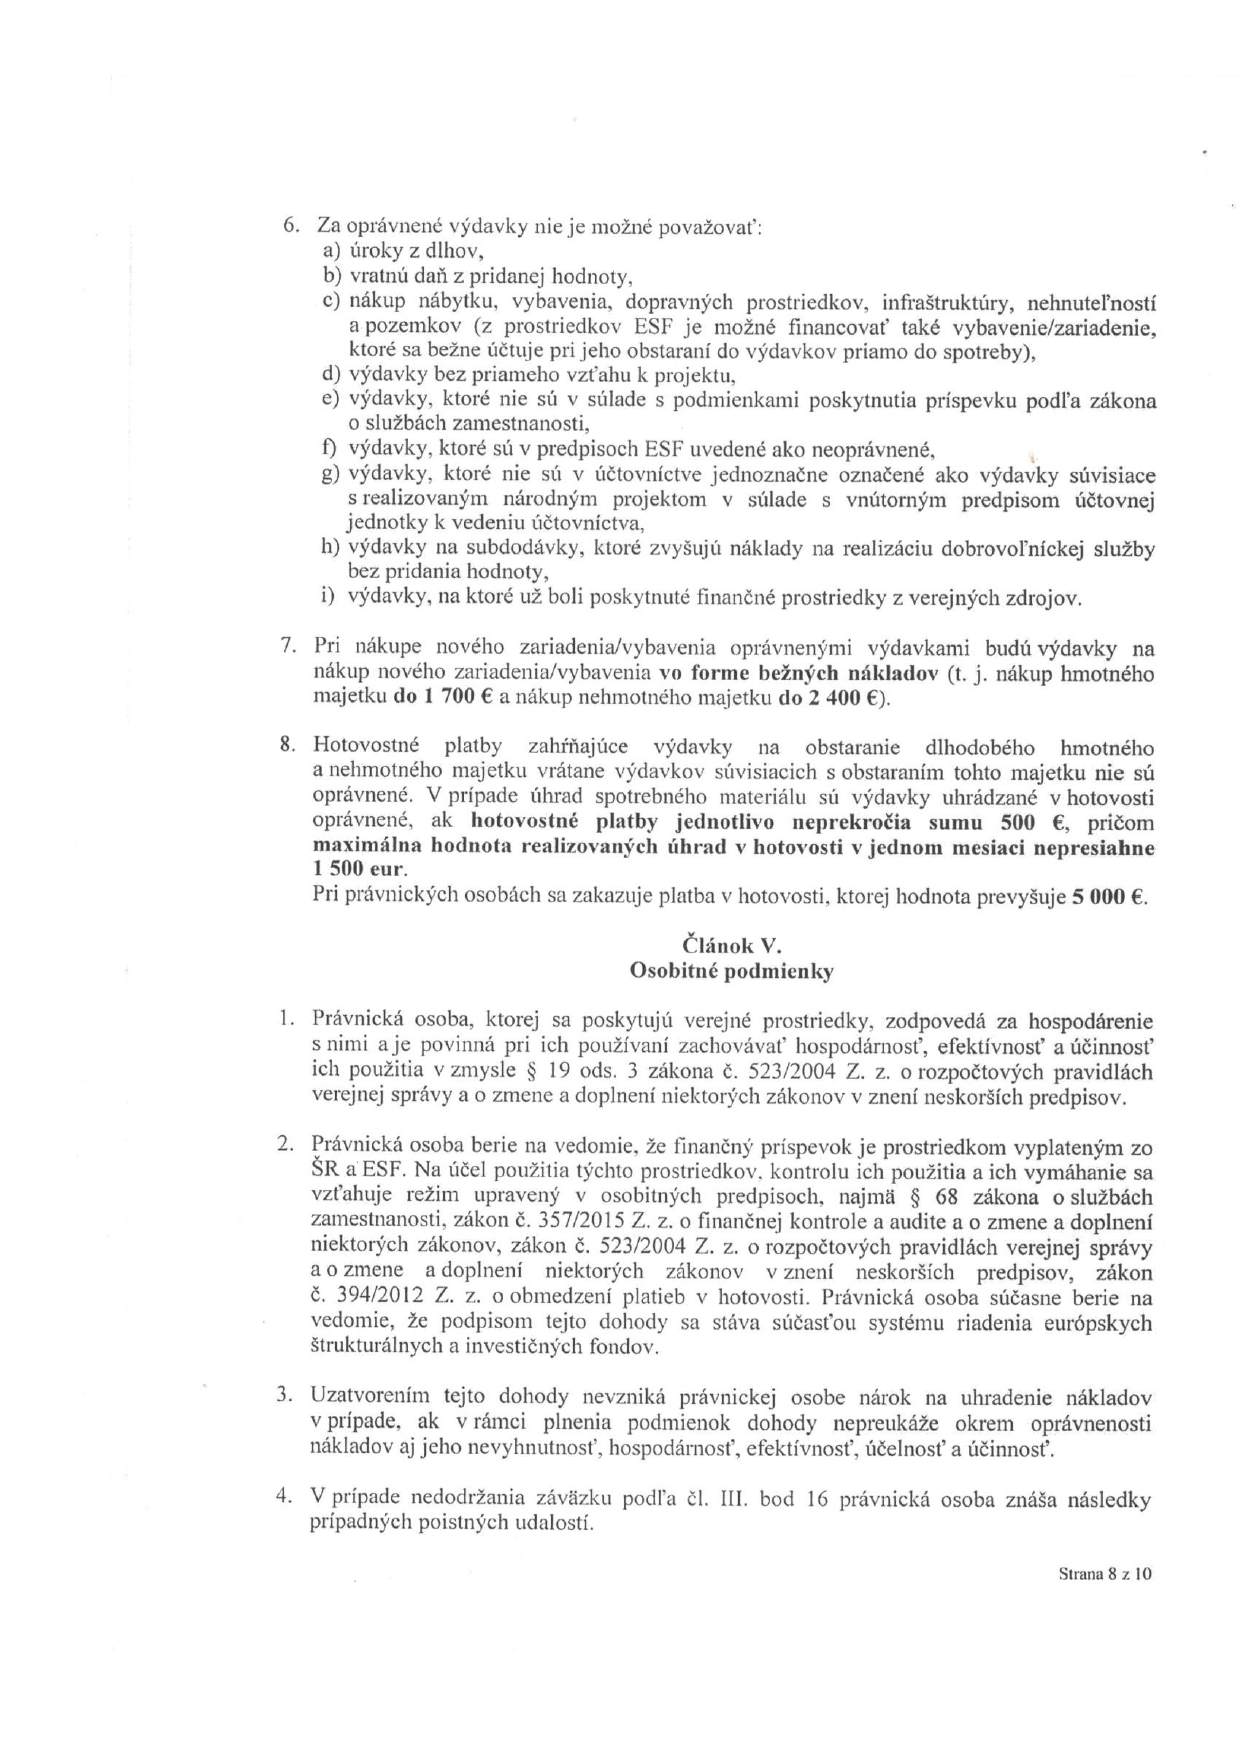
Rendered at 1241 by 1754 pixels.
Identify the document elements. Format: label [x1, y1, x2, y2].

picture [75, 75, 1241, 1679]
